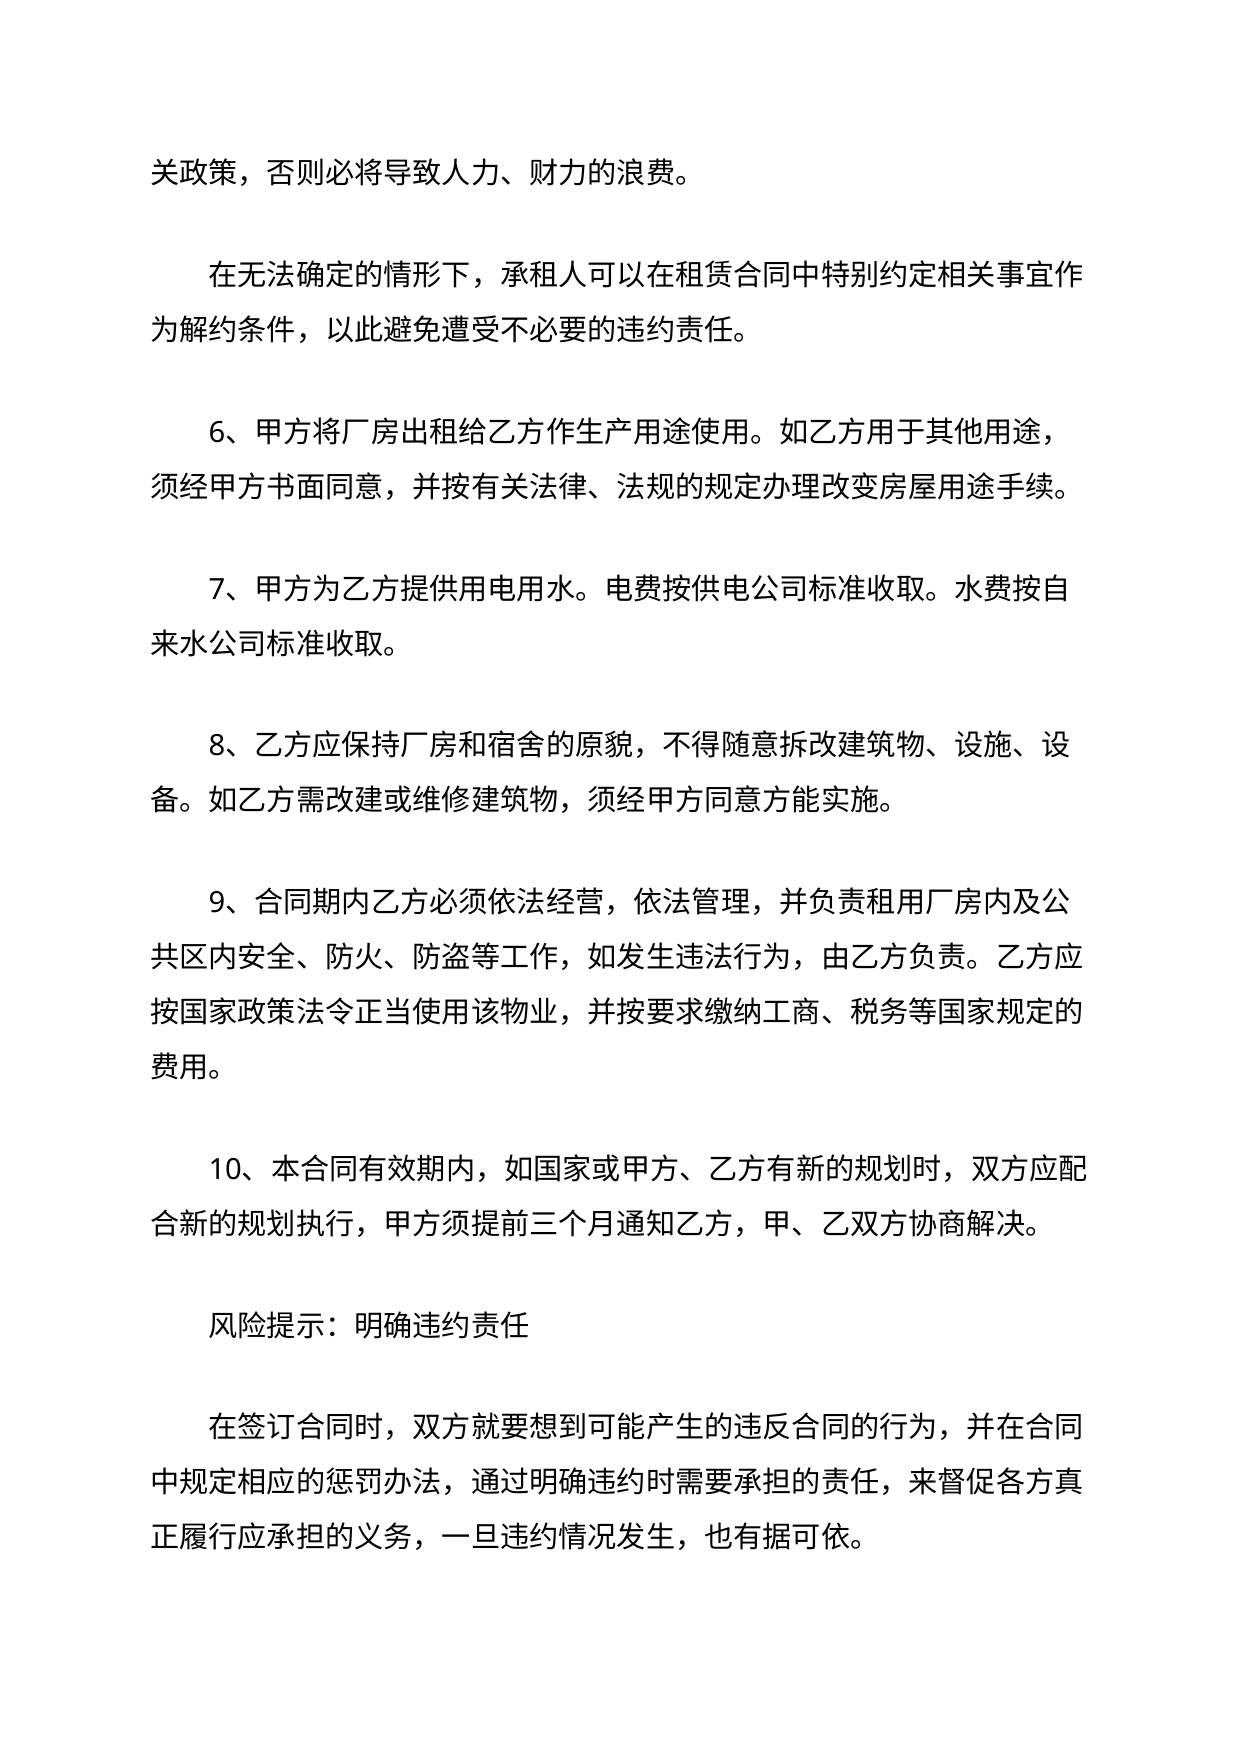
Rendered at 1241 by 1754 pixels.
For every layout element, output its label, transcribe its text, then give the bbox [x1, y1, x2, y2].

text 在无法确定的情形下，承租人可以在租赁合同中特别约定相关事宜作为解约条件，以此避免遭受不必要的违约责任。 [150, 252, 1090, 349]
text 8、乙方应保持厂房和宿舍的原貌，不得随意拆改建筑物、设施、设备。如乙方需改建或维修建筑物，须经甲方同意方能实施。 [150, 722, 1090, 819]
text 9、合同期内乙方必须依法经营，依法管理，并负责租用厂房内及公共区内安全、防火、防盗等工作，如发生违法行为，由乙方负责。乙方应按国家政策法令正当使用该物业，并按要求缴纳工商、税务等国家规定的费用。 [150, 879, 1090, 1086]
text 风险提示：明确违约责任 [150, 1302, 1090, 1344]
text 在签订合同时，双方就要想到可能产生的违反合同的行为，并在合同中规定相应的惩罚办法，通过明确违约时需要承担的责任，来督促各方真正履行应承担的义务，一旦违约情况发生，也有据可依。 [150, 1404, 1090, 1556]
text 10、本合同有效期内，如国家或甲方、乙方有新的规划时，双方应配合新的规划执行，甲方须提前三个月通知乙方，甲、乙双方协商解决。 [150, 1145, 1090, 1243]
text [150, 150, 1090, 192]
text 6、甲方将厂房出租给乙方作生产用途使用。如乙方用于其他用途，须经甲方书面同意，并按有关法律、法规的规定办理改变房屋用途手续。 [150, 408, 1090, 506]
text 7、甲方为乙方提供用电用水。电费按供电公司标准收取。水费按自来水公司标准收取。 [150, 565, 1090, 662]
